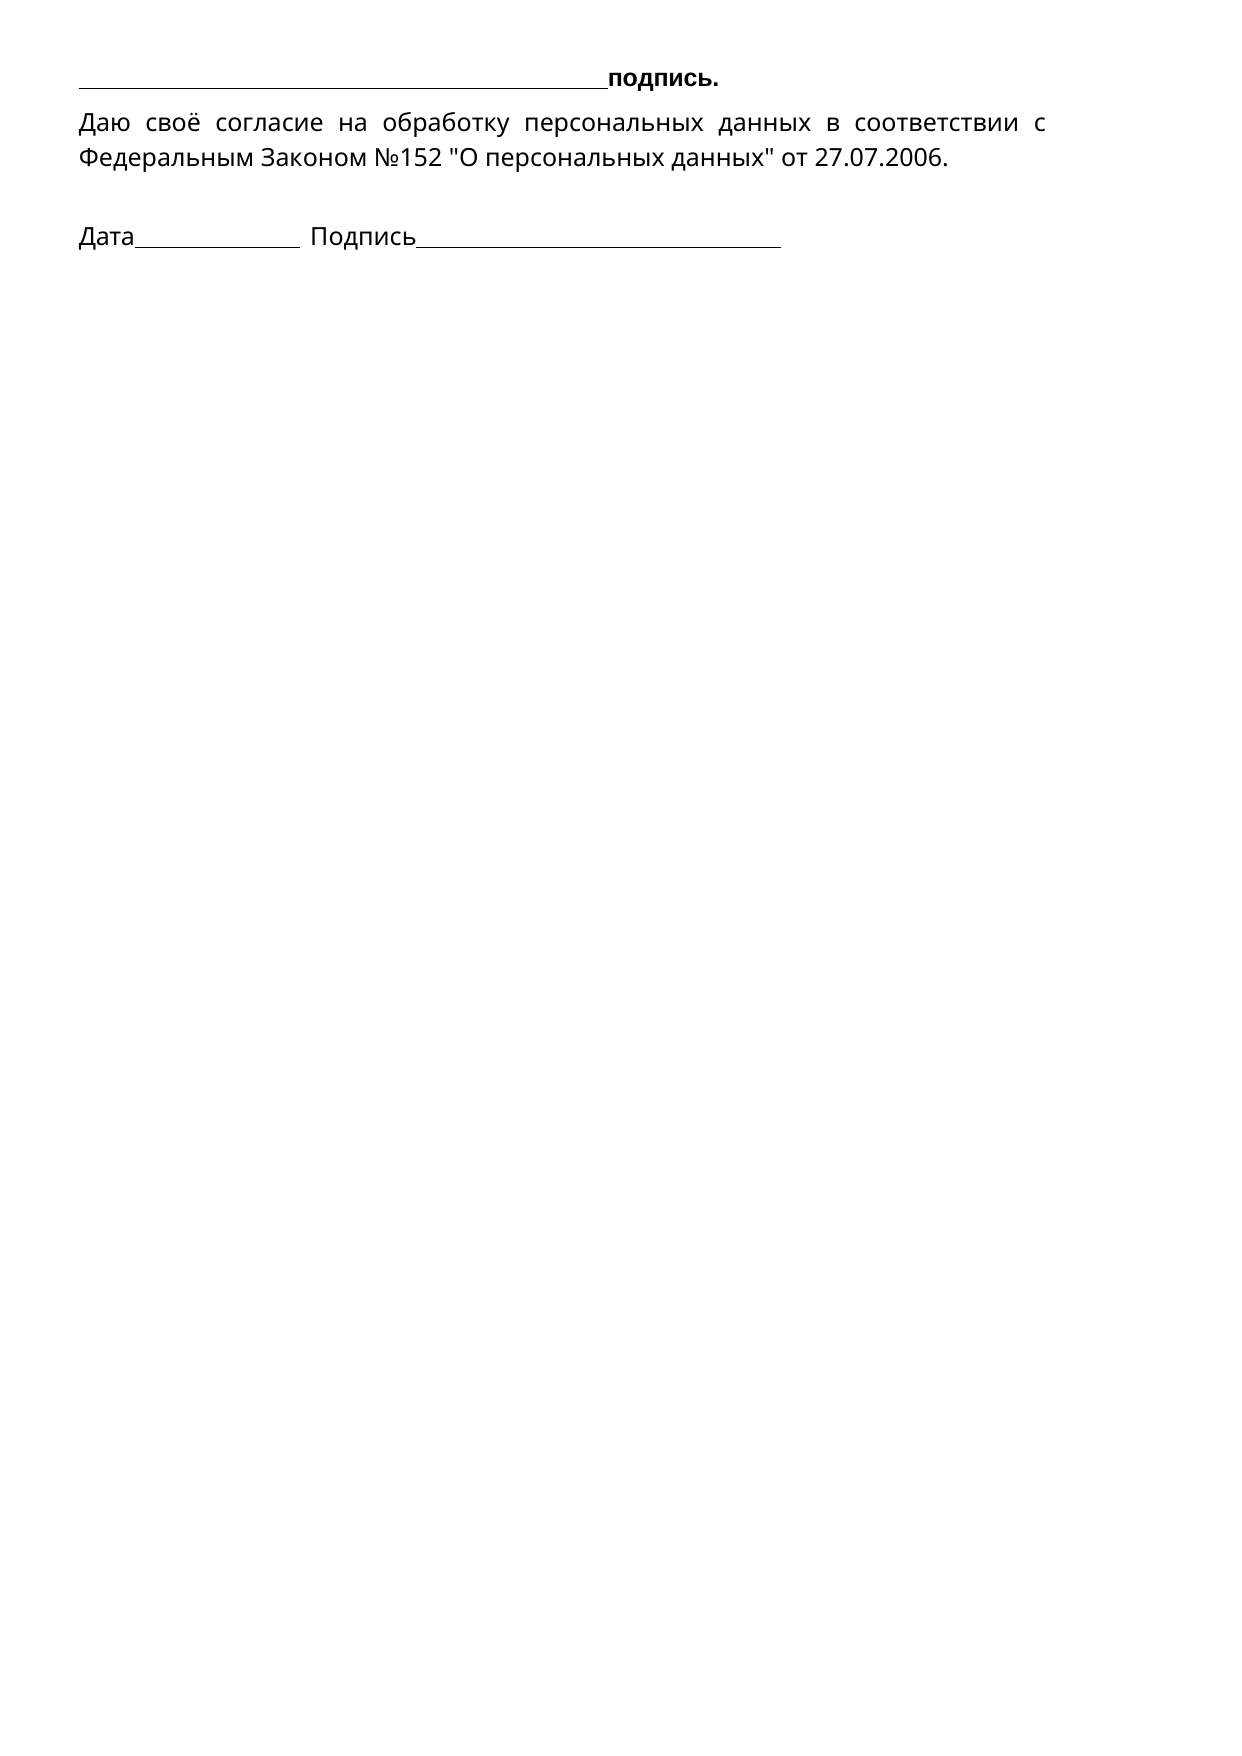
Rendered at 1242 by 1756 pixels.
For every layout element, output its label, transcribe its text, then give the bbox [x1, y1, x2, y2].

text Дата Подпись [79, 218, 1227, 252]
text Даю своё согласие на обработку персональных данных в соответствии с Федеральным Законом №152 "О персональных данных" от 27.07.2006. [79, 105, 1227, 173]
subtitle подпись. [79, 64, 1227, 92]
